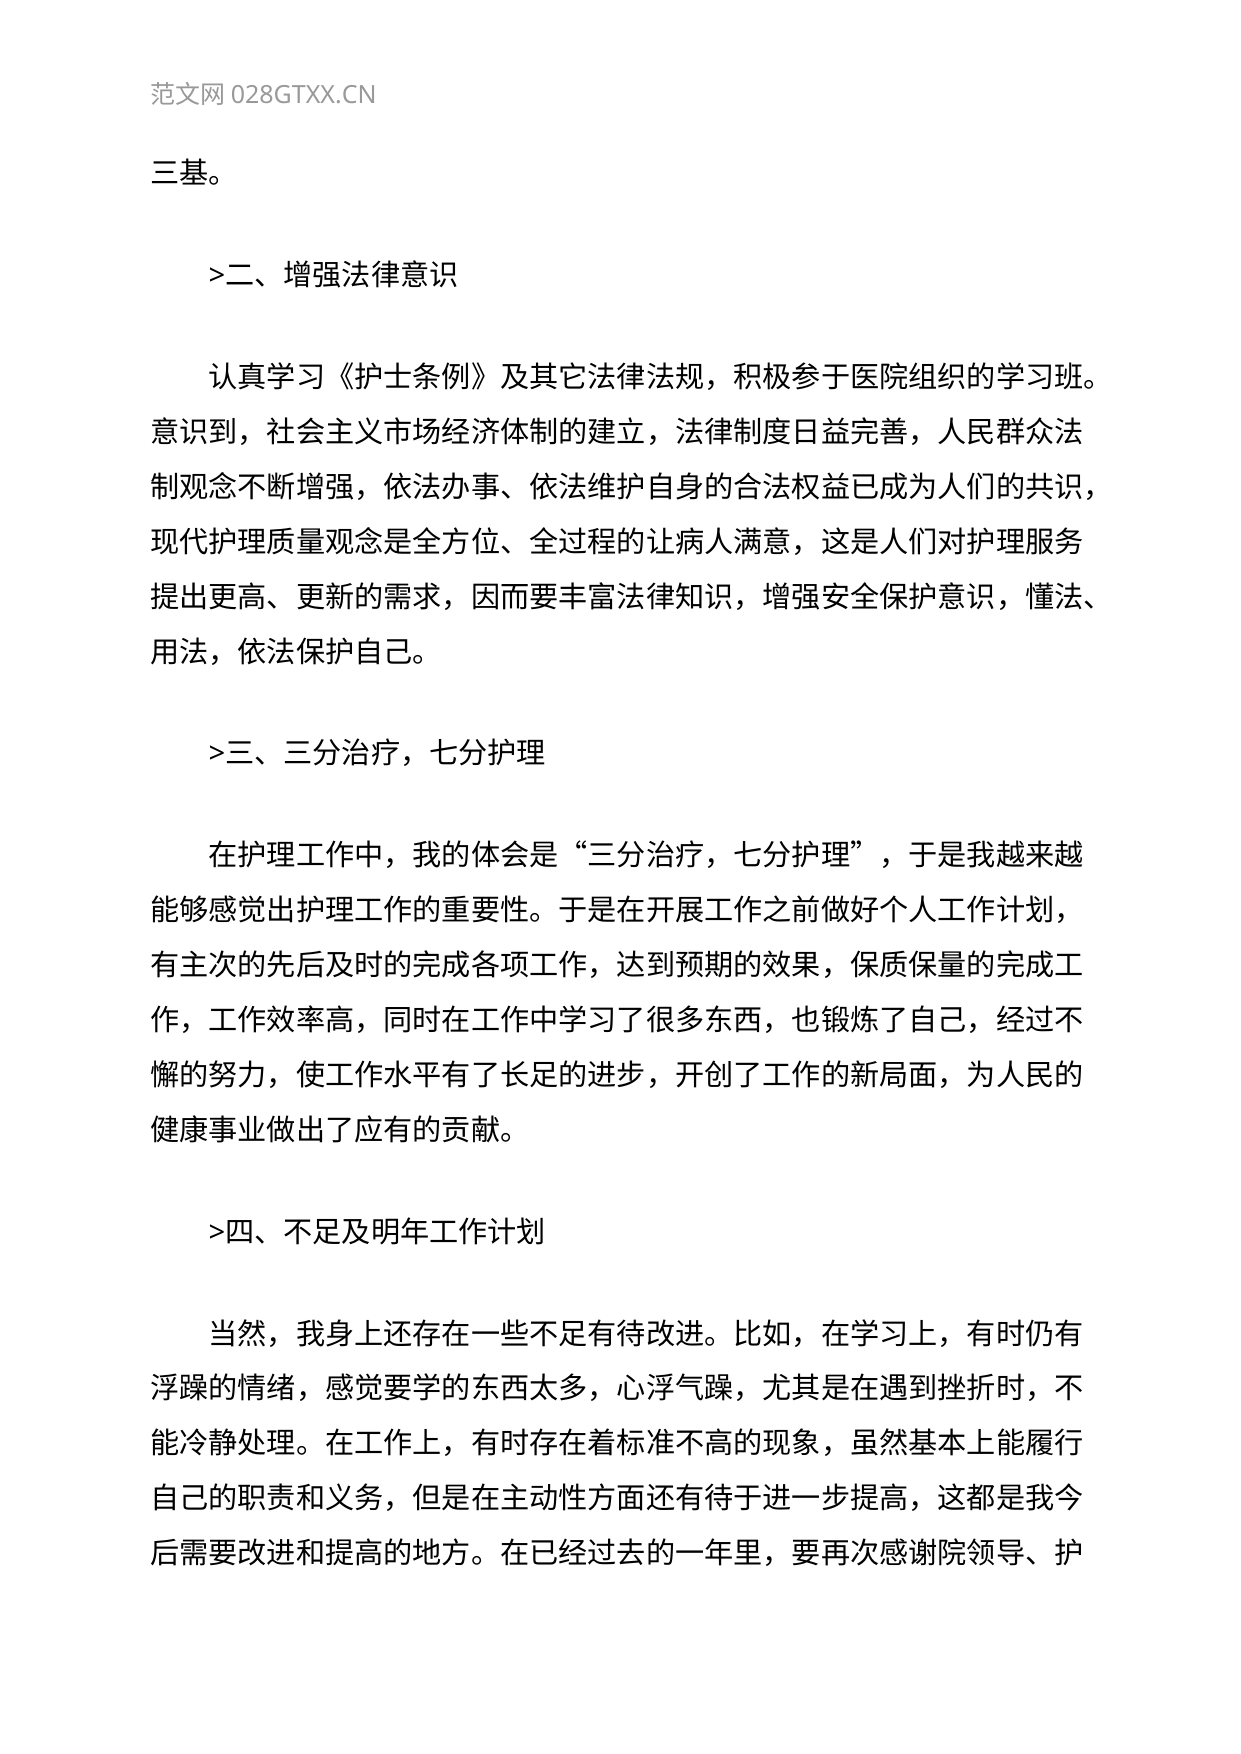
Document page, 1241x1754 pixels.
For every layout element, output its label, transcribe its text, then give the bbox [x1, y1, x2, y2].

text >四、不足及明年工作计划 [150, 1208, 1090, 1251]
text 认真学习《护士条例》及其它法律法规，积极参于医院组织的学习班。意识到，社会主义市场经济体制的建立，法律制度日益完善，人民群众法制观念不断增强，依法办事、依法维护自身的合法权益已成为人们的共识，现代护理质量观念是全方位、全过程的让病人满意，这是人们对护理服务提出更高、更新的需求，因而要丰富法律知识，增强安全保护意识，懂法、用法，依法保护自己。 [150, 354, 1090, 671]
text >三、三分治疗，七分护理 [150, 730, 1090, 772]
text >二、增强法律意识 [150, 252, 1090, 294]
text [150, 1310, 1090, 1572]
text 在护理工作中，我的体会是“三分治疗，七分护理”，于是我越来越能够感觉出护理工作的重要性。于是在开展工作之前做好个人工作计划，有主次的先后及时的完成各项工作，达到预期的效果，保质保量的完成工作，工作效率高，同时在工作中学习了很多东西，也锻炼了自己，经过不懈的努力，使工作水平有了长足的进步，开创了工作的新局面，为人民的健康事业做出了应有的贡献。 [150, 832, 1090, 1149]
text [150, 150, 1090, 192]
